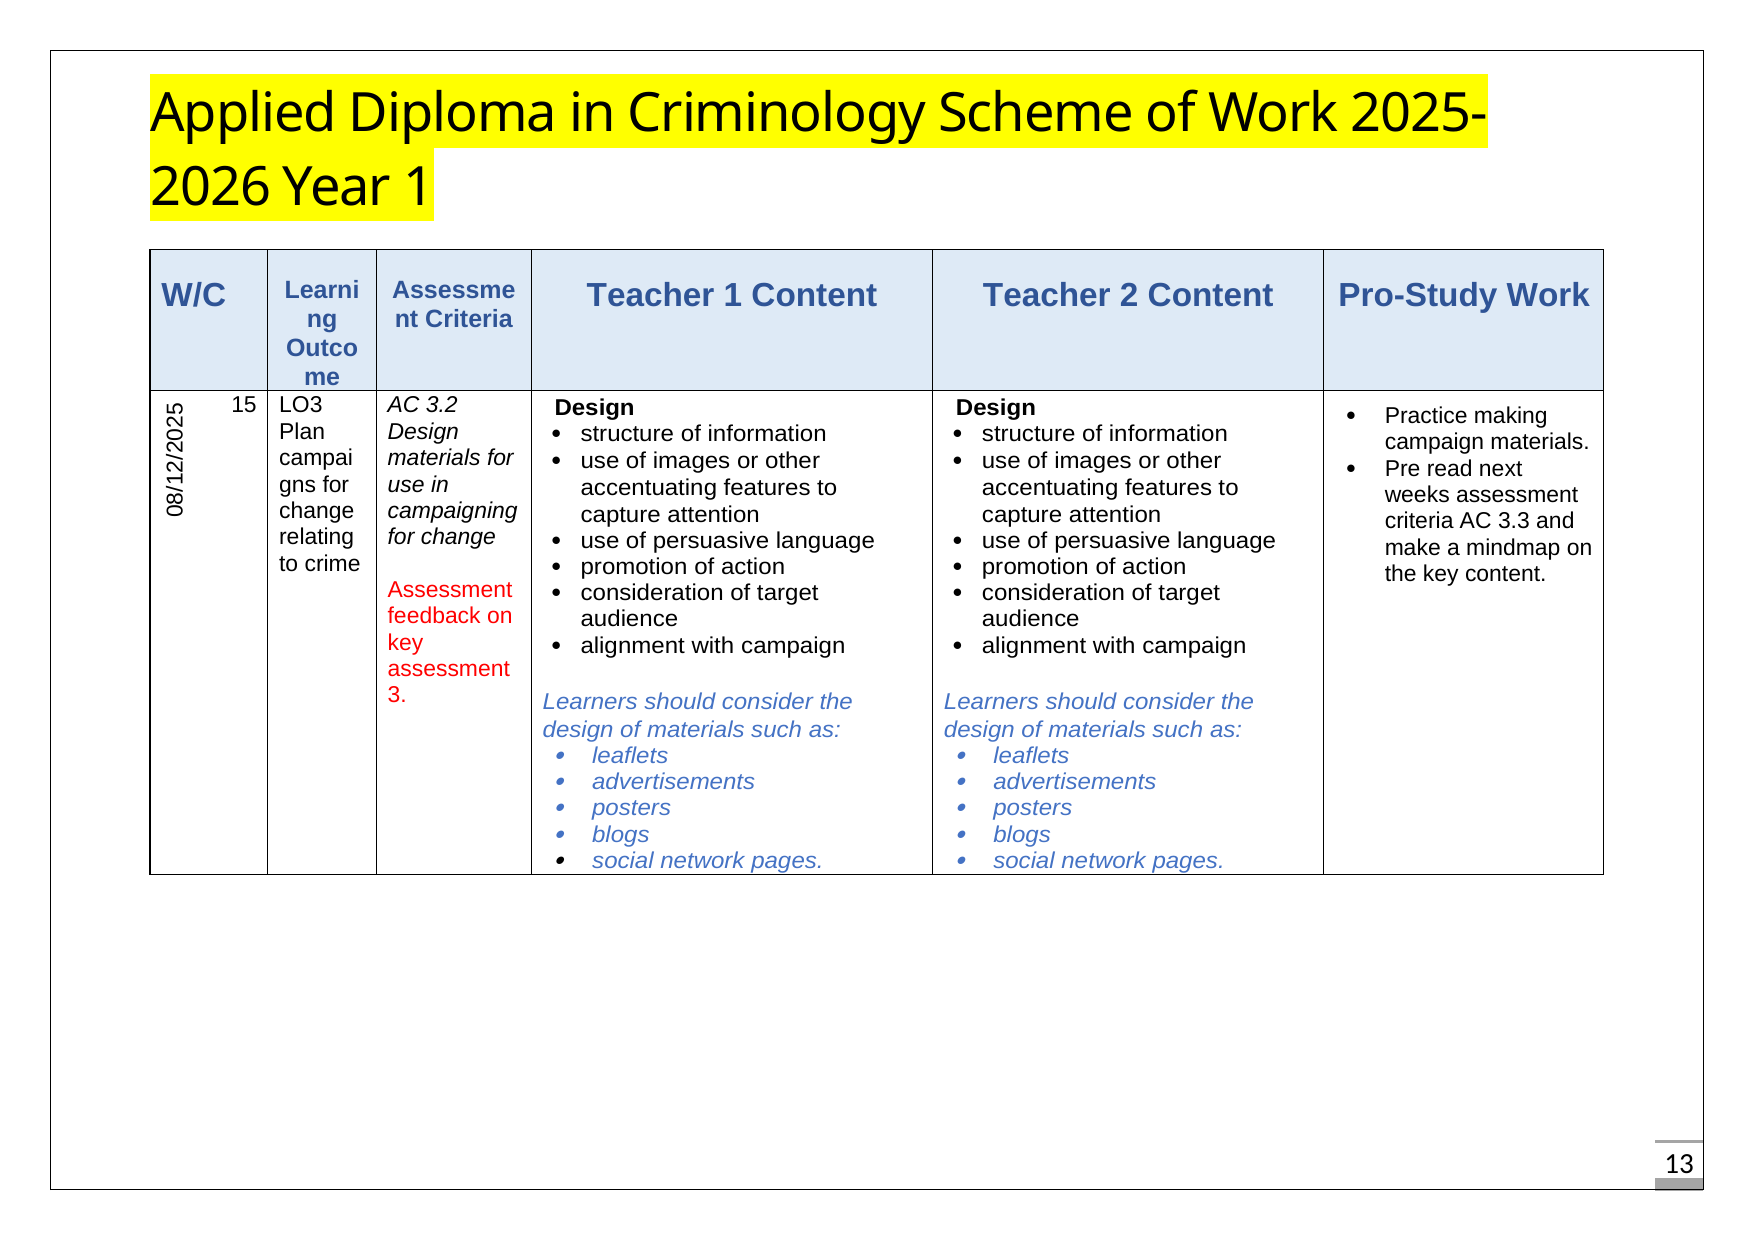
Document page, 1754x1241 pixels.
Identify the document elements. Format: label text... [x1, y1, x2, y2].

table_cell Design structure of information use of images or other accentuating features to capture attention use of persuasive language promotion of action consideration of target audience alignment with campaign Learners should consider the design of materials such as: leaflets advertisements posters blogs social network pages. [532, 391, 932, 874]
table_cell 15 [208, 391, 267, 874]
table_cell LO3 Plan campaigns for change relating to crime [268, 391, 376, 874]
table_cell Practice making campaign materials. Pre read next weeks assessment criteria AC 3.3 and make a mindmap on the key content. [1324, 391, 1603, 874]
table_cell AC 3.2 Design materials for use in campaigning for change Assessment feedback on key assessment 3. [377, 391, 531, 874]
table_header Learning Outcome [268, 250, 376, 390]
table_header W/C [151, 250, 267, 390]
table_header Pro-Study Work [1324, 250, 1603, 390]
table_header Teacher 2 Content [933, 250, 1323, 390]
table_header Assessment Criteria [377, 250, 531, 390]
table_cell 08/12/2025 [151, 391, 208, 874]
table_header Teacher 1 Content [532, 250, 932, 390]
table_cell Design structure of information use of images or other accentuating features to capture attention use of persuasive language promotion of action consideration of target audience alignment with campaign Learners should consider the design of materials such as: leaflets advertisements posters blogs social network pages. [933, 391, 1323, 874]
